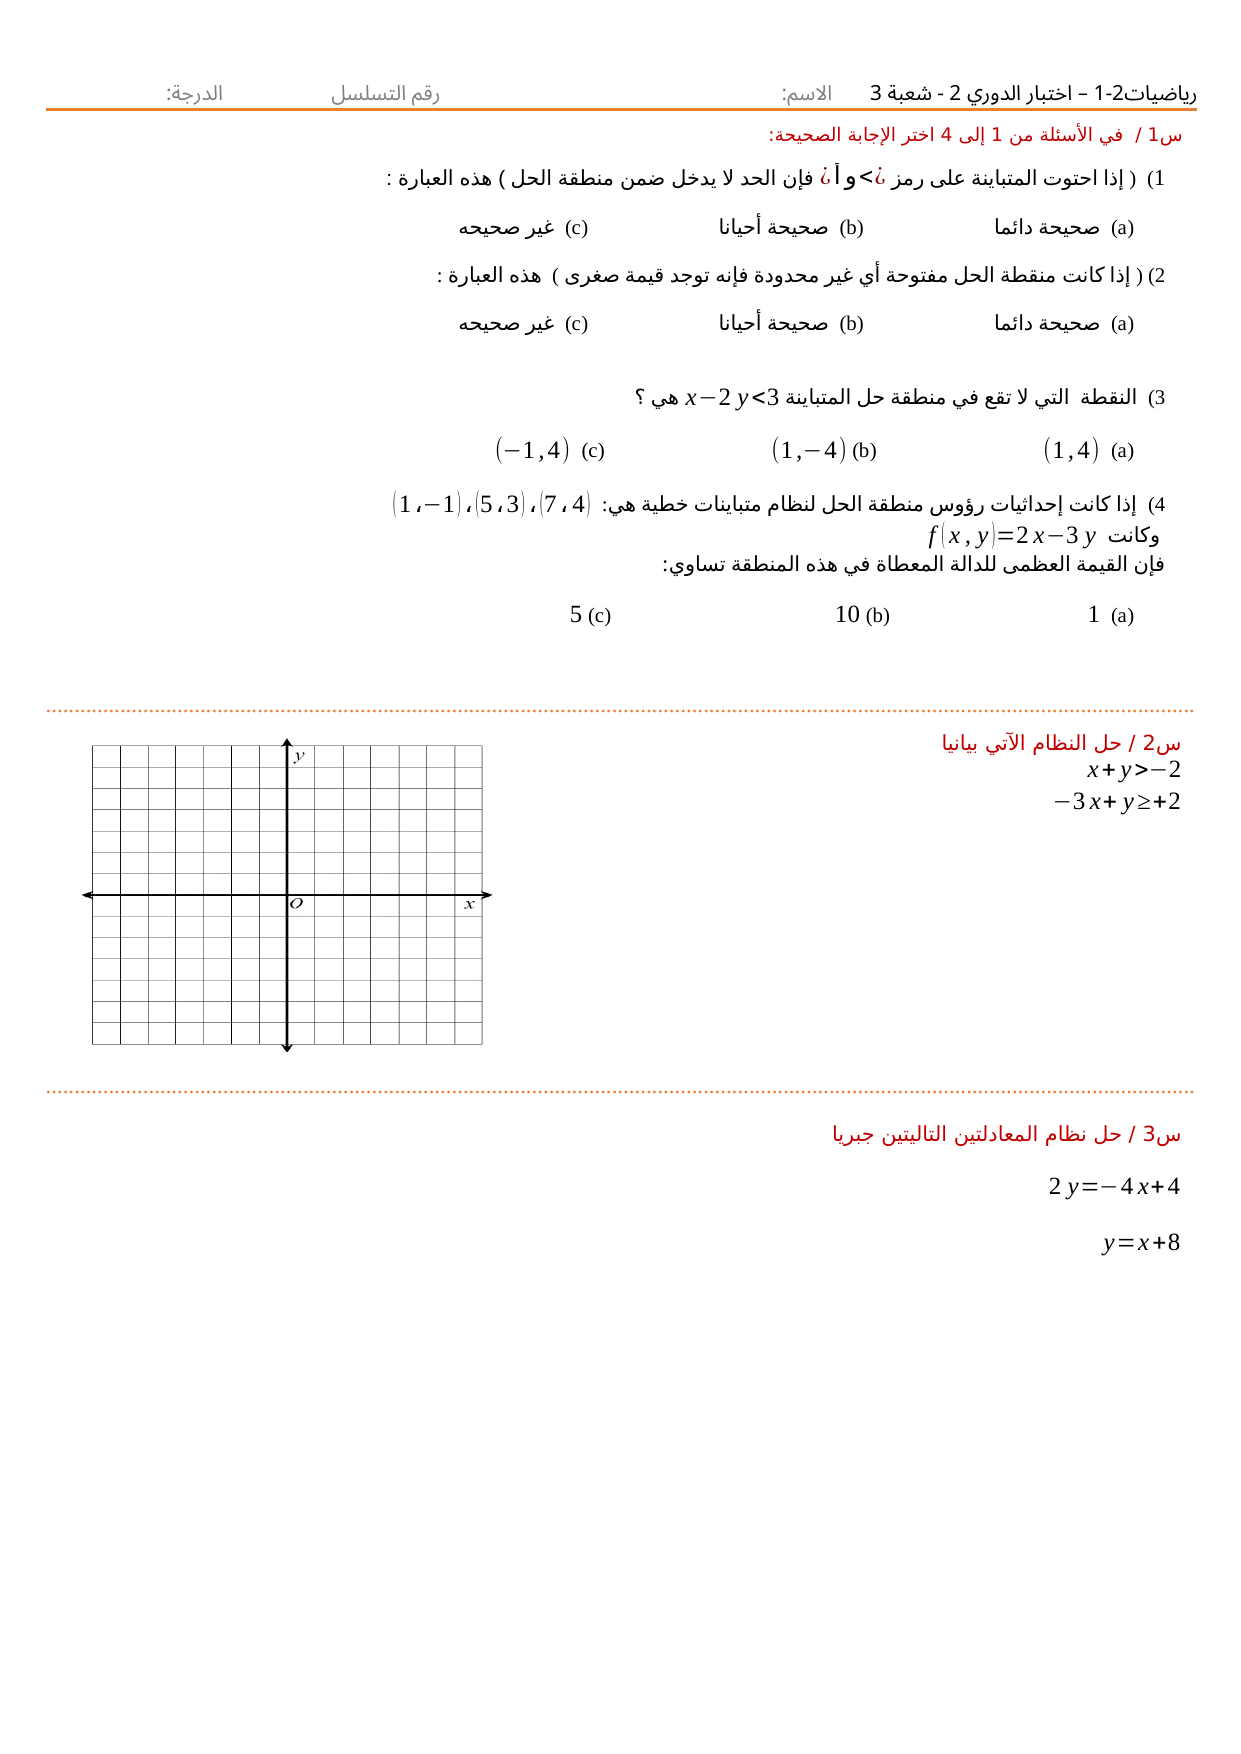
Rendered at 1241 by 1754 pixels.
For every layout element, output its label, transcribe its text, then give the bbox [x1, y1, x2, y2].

text وكانت [75, 520, 1165, 550]
text 4) إذا كانت إحداثيات رؤوس منطقة الحل لنظام متباينات خطية هي: [75, 489, 1165, 520]
text (a) صحيحة دائما (b) صحيحة أحيانا (c) غير صحيحه [75, 311, 1165, 335]
picture [75, 738, 498, 1052]
text 3) النقطة التي لا تقع في منطقة حل المتباينة هي ؟ [75, 383, 1165, 411]
text (a) (b) (c) [75, 601, 1165, 628]
text 1) ( إذا احتوت المتباينة على رمز فإن الحد لا يدخل ضمن منطقة الحل ) هذه العبارة : [75, 163, 1165, 191]
text (a) صحيحة دائما (b) صحيحة أحيانا (c) غير صحيحه [75, 215, 1165, 239]
text س3 / حل نظام المعادلتين التاليتين جبريا [75, 1122, 1181, 1147]
text (a) (b) (c) [75, 435, 1165, 465]
text فإن القيمة العظمى للدالة المعطاة في هذه المنطقة تساوي: [75, 550, 1165, 577]
text 2) ( إذا كانت منقطة الحل مفتوحة أي غير محدودة فإنه توجد قيمة صغرى ) هذه العبارة : [75, 263, 1165, 287]
text رياضيات2-1 – اختبار الدوري 2 - شعبة 3 الاسم: رقم التسلسل الدرجة: [46, 78, 1197, 108]
text س1 / في الأسئلة من 1 إلى 4 اختر الإجابة الصحيحة: [75, 124, 1182, 146]
text ......................................................................................................................................................................................................... [45, 1072, 1197, 1098]
text س2 / حل النظام الآتي بيانيا [75, 731, 1181, 756]
text ......................................................................................................................................................................................................... [45, 691, 1197, 717]
